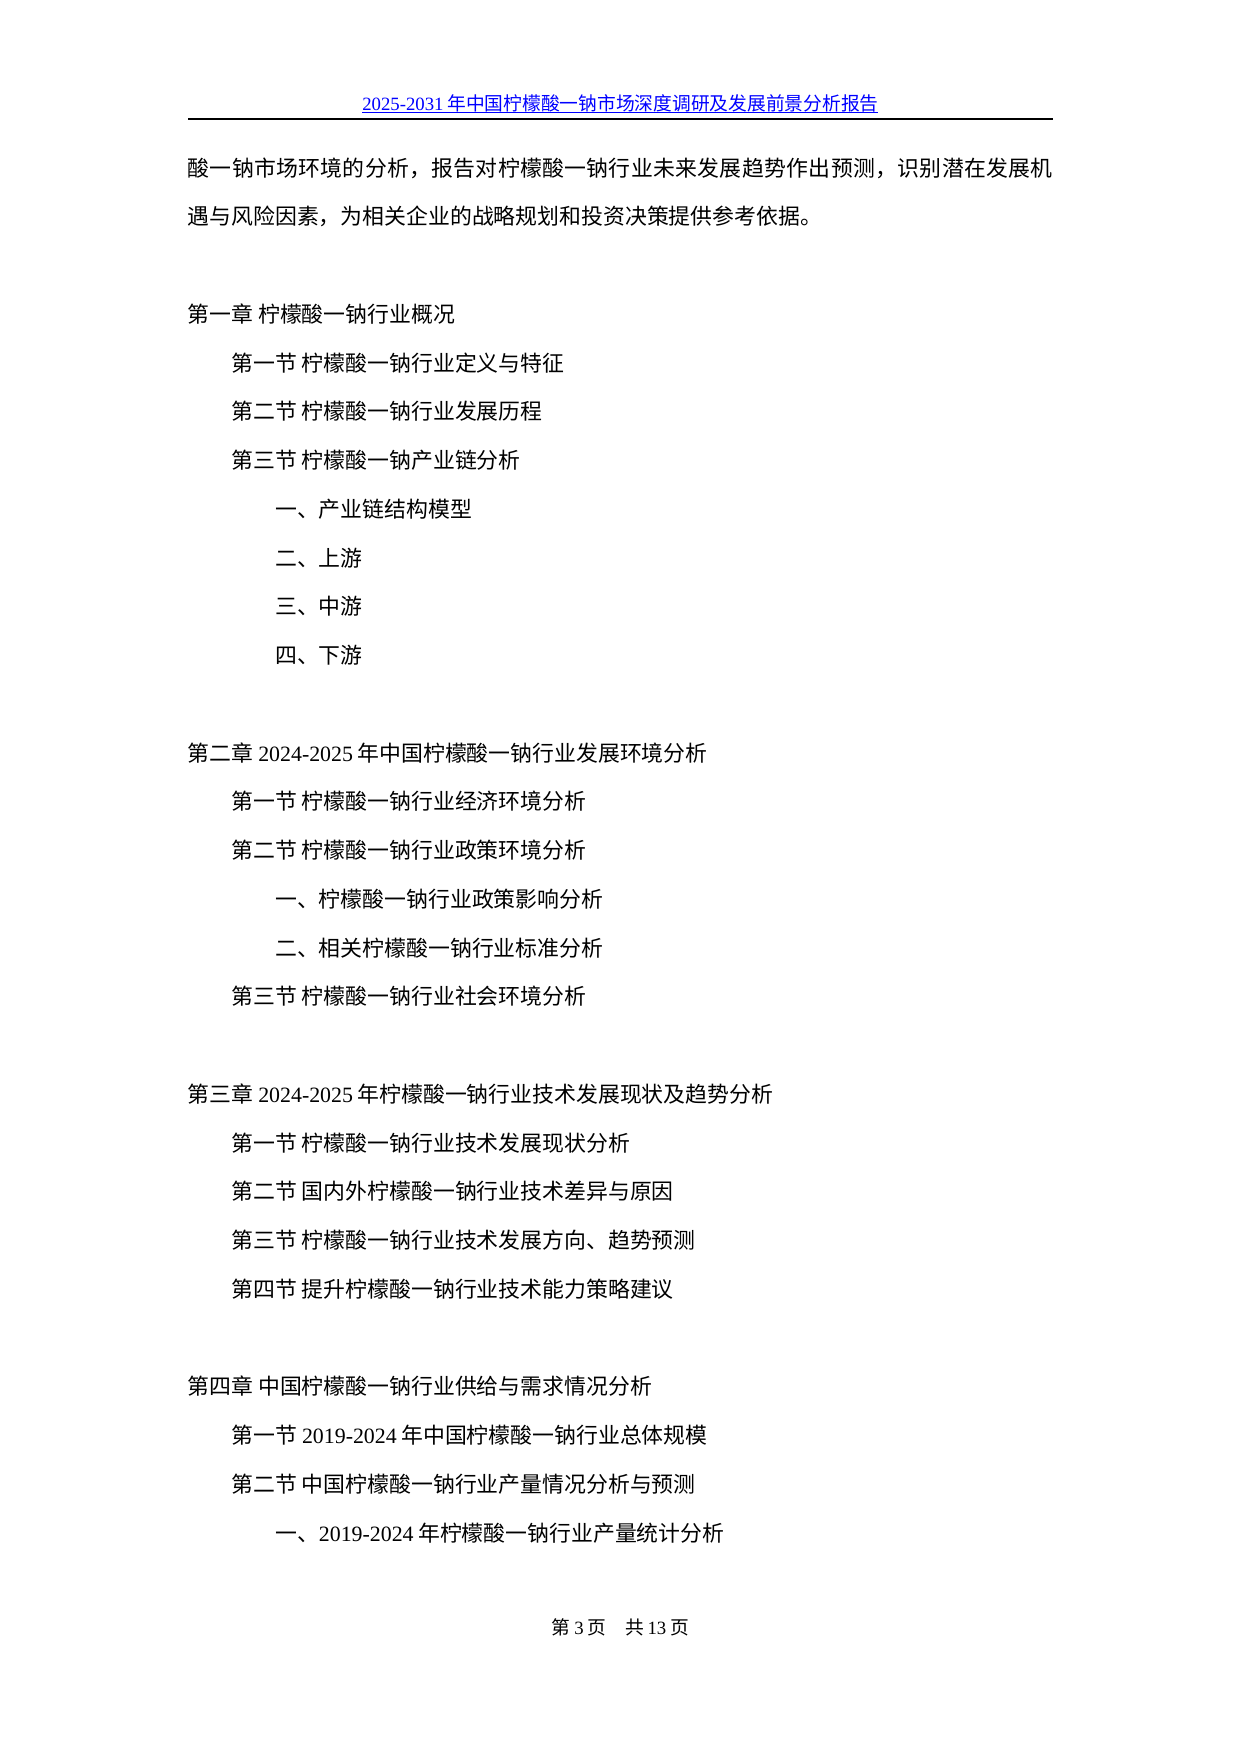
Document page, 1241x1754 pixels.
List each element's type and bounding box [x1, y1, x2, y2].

text [187, 150, 1053, 1548]
